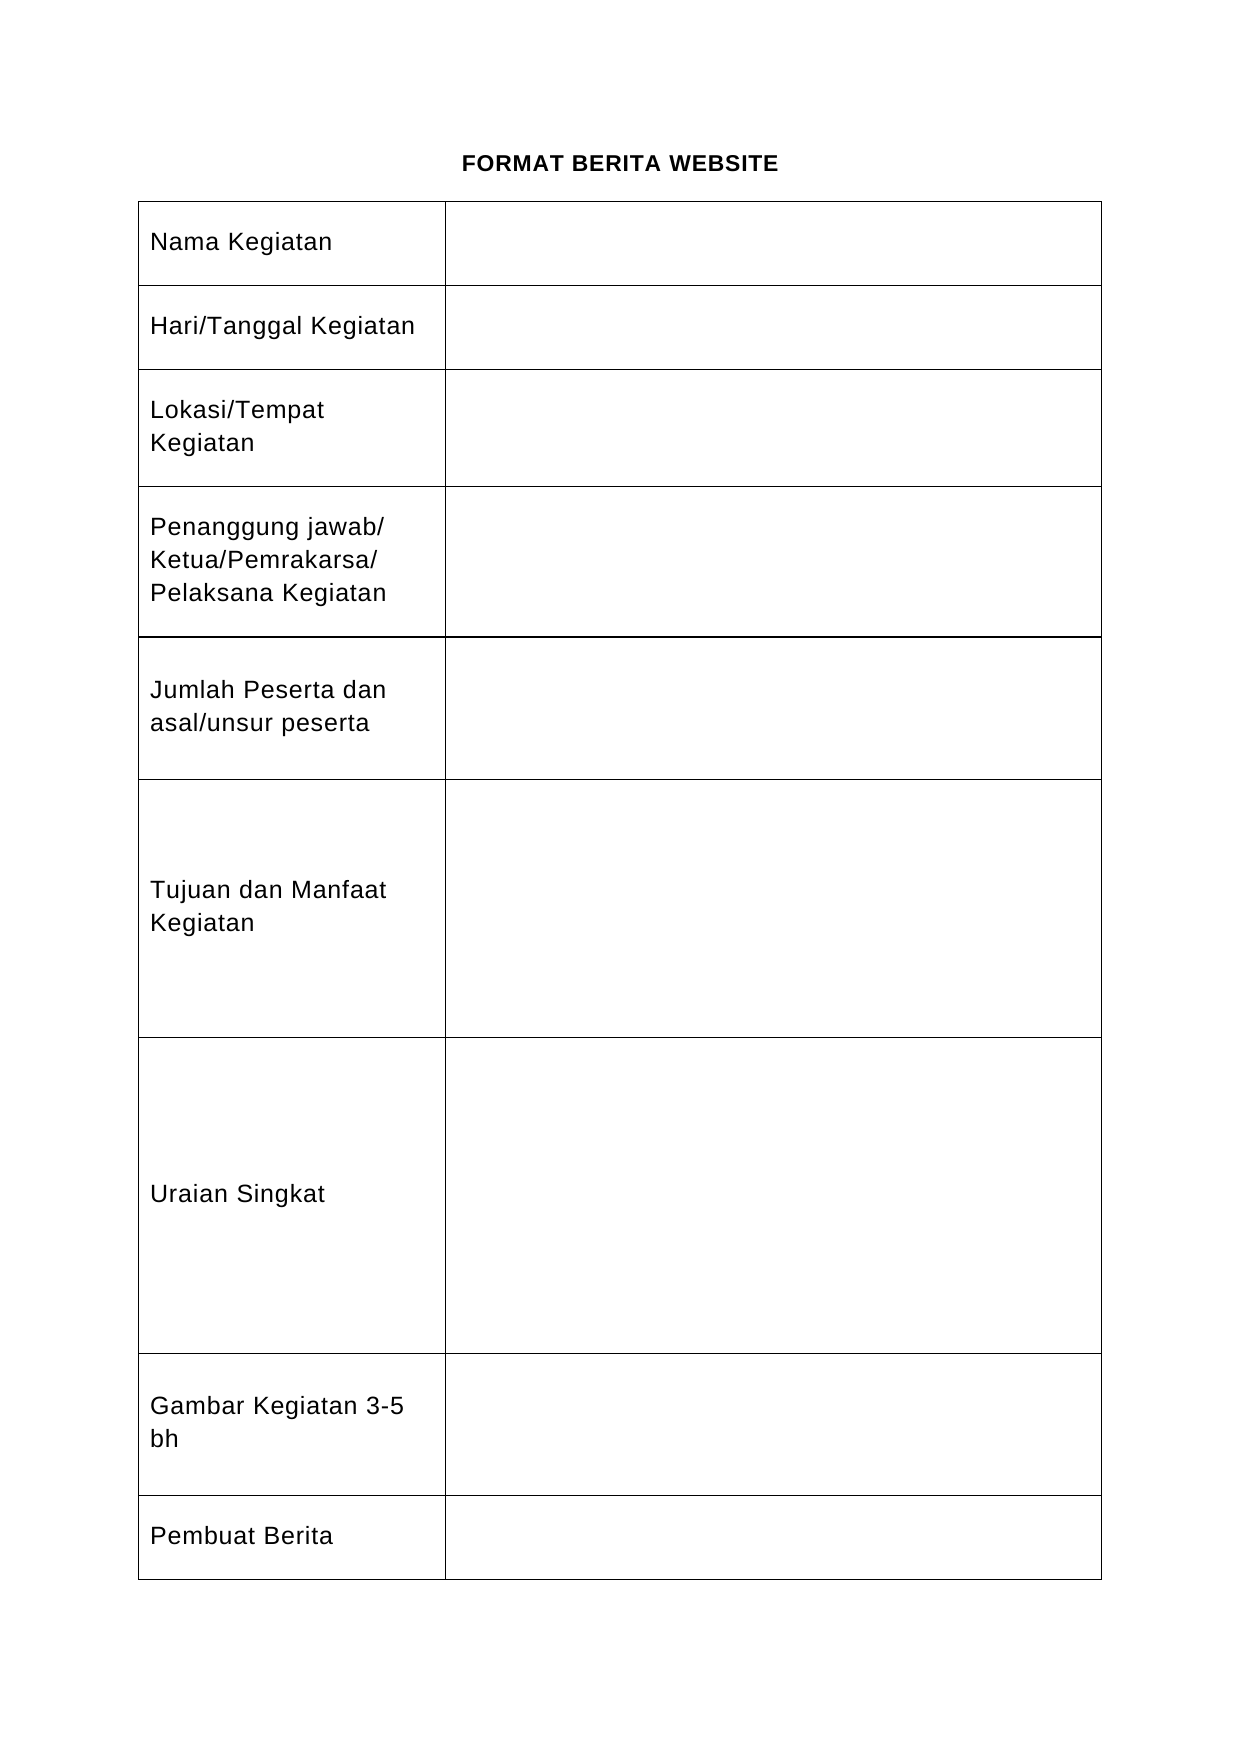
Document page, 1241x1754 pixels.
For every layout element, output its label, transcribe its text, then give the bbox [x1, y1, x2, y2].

table_cell [446, 1038, 1101, 1353]
table_cell Uraian Singkat [139, 1038, 445, 1353]
table_cell [446, 370, 1101, 486]
table_cell Gambar Kegiatan 3-5 bh [139, 1354, 445, 1495]
table_cell Hari/Tanggal Kegiatan [139, 286, 445, 369]
table_cell Jumlah Peserta dan asal/unsur peserta [139, 638, 445, 778]
table_cell [446, 487, 1101, 636]
table_cell [446, 1354, 1101, 1495]
table_header [446, 202, 1101, 285]
table_cell [446, 780, 1101, 1037]
table_cell Pembuat Berita [139, 1496, 445, 1579]
table_header Nama Kegiatan [139, 202, 445, 285]
table_cell [446, 286, 1101, 369]
text FORMAT BERITA WEBSITE [150, 150, 1090, 176]
table_cell Lokasi/Tempat Kegiatan [139, 370, 445, 486]
table_cell [446, 638, 1101, 778]
table_cell Penanggung jawab/ Ketua/Pemrakarsa/ Pelaksana Kegiatan [139, 487, 445, 636]
table_cell [446, 1496, 1101, 1579]
table_cell Tujuan dan Manfaat Kegiatan [139, 780, 445, 1037]
